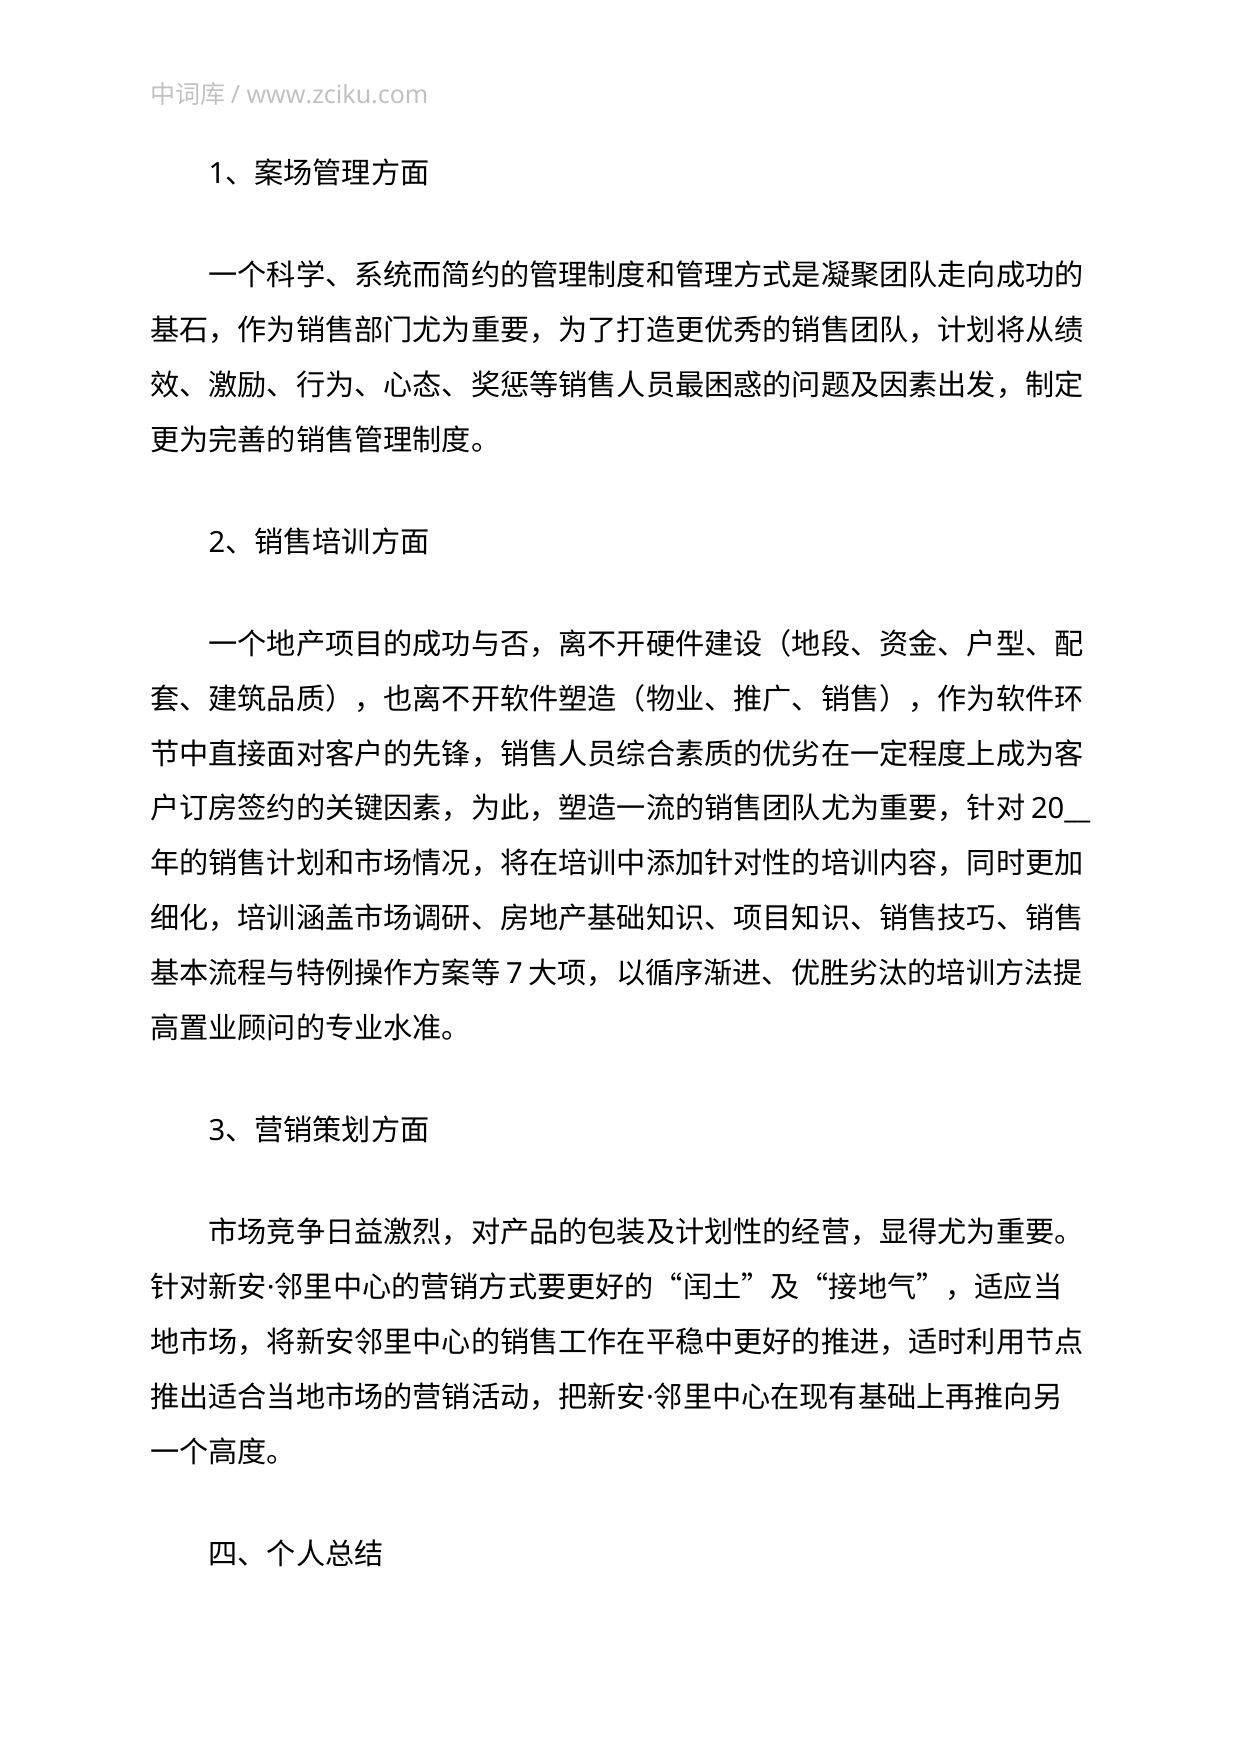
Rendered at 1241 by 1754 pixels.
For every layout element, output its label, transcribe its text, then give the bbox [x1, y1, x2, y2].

text 3、营销策划方面 [150, 1107, 1090, 1149]
text 1、案场管理方面 [150, 150, 1090, 192]
text 一个地产项目的成功与否，离不开硬件建设（地段、资金、户型、配套、建筑品质），也离不开软件塑造（物业、推广、销售），作为软件环节中直接面对客户的先锋，销售人员综合素质的优劣在一定程度上成为客户订房签约的关键因素，为此，塑造一流的销售团队尤为重要，针对20__年的销售计划和市场情况，将在培训中添加针对性的培训内容，同时更加细化，培训涵盖市场调研、房地产基础知识、项目知识、销售技巧、销售基本流程与特例操作方案等7大项，以循序渐进、优胜劣汰的培训方法提高置业顾问的专业水准。 [150, 620, 1090, 1047]
text 四、个人总结 [150, 1530, 1090, 1572]
text 一个科学、系统而简约的管理制度和管理方式是凝聚团队走向成功的基石，作为销售部门尤为重要，为了打造更优秀的销售团队，计划将从绩效、激励、行为、心态、奖惩等销售人员最困惑的问题及因素出发，制定更为完善的销售管理制度。 [150, 252, 1090, 459]
text 2、销售培训方面 [150, 518, 1090, 561]
text 市场竞争日益激烈，对产品的包装及计划性的经营，显得尤为重要。针对新安·邻里中心的营销方式要更好的“闰土”及“接地气”，适应当地市场，将新安邻里中心的销售工作在平稳中更好的推进，适时利用节点推出适合当地市场的营销活动，把新安·邻里中心在现有基础上再推向另一个高度。 [150, 1209, 1090, 1471]
